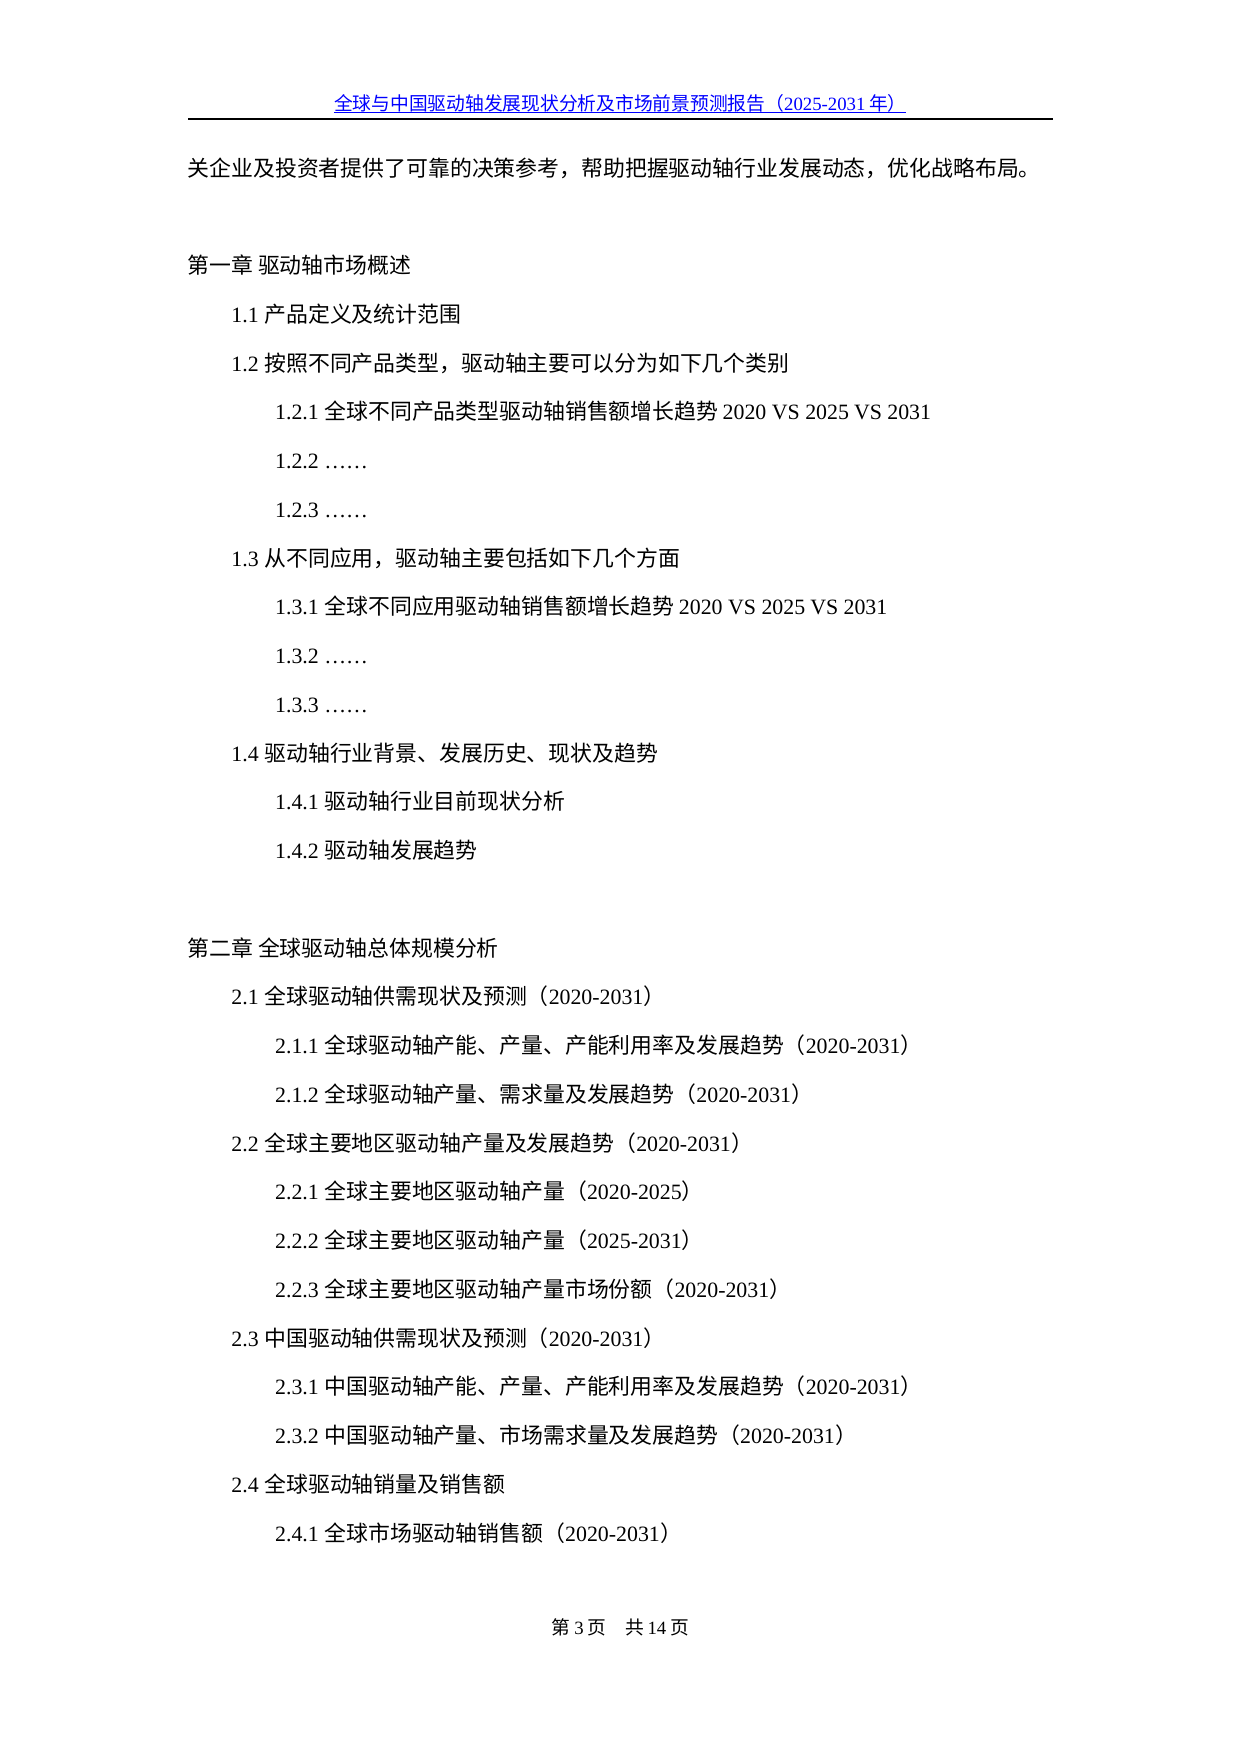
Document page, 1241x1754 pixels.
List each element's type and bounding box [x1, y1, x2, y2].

text [187, 150, 1053, 1548]
